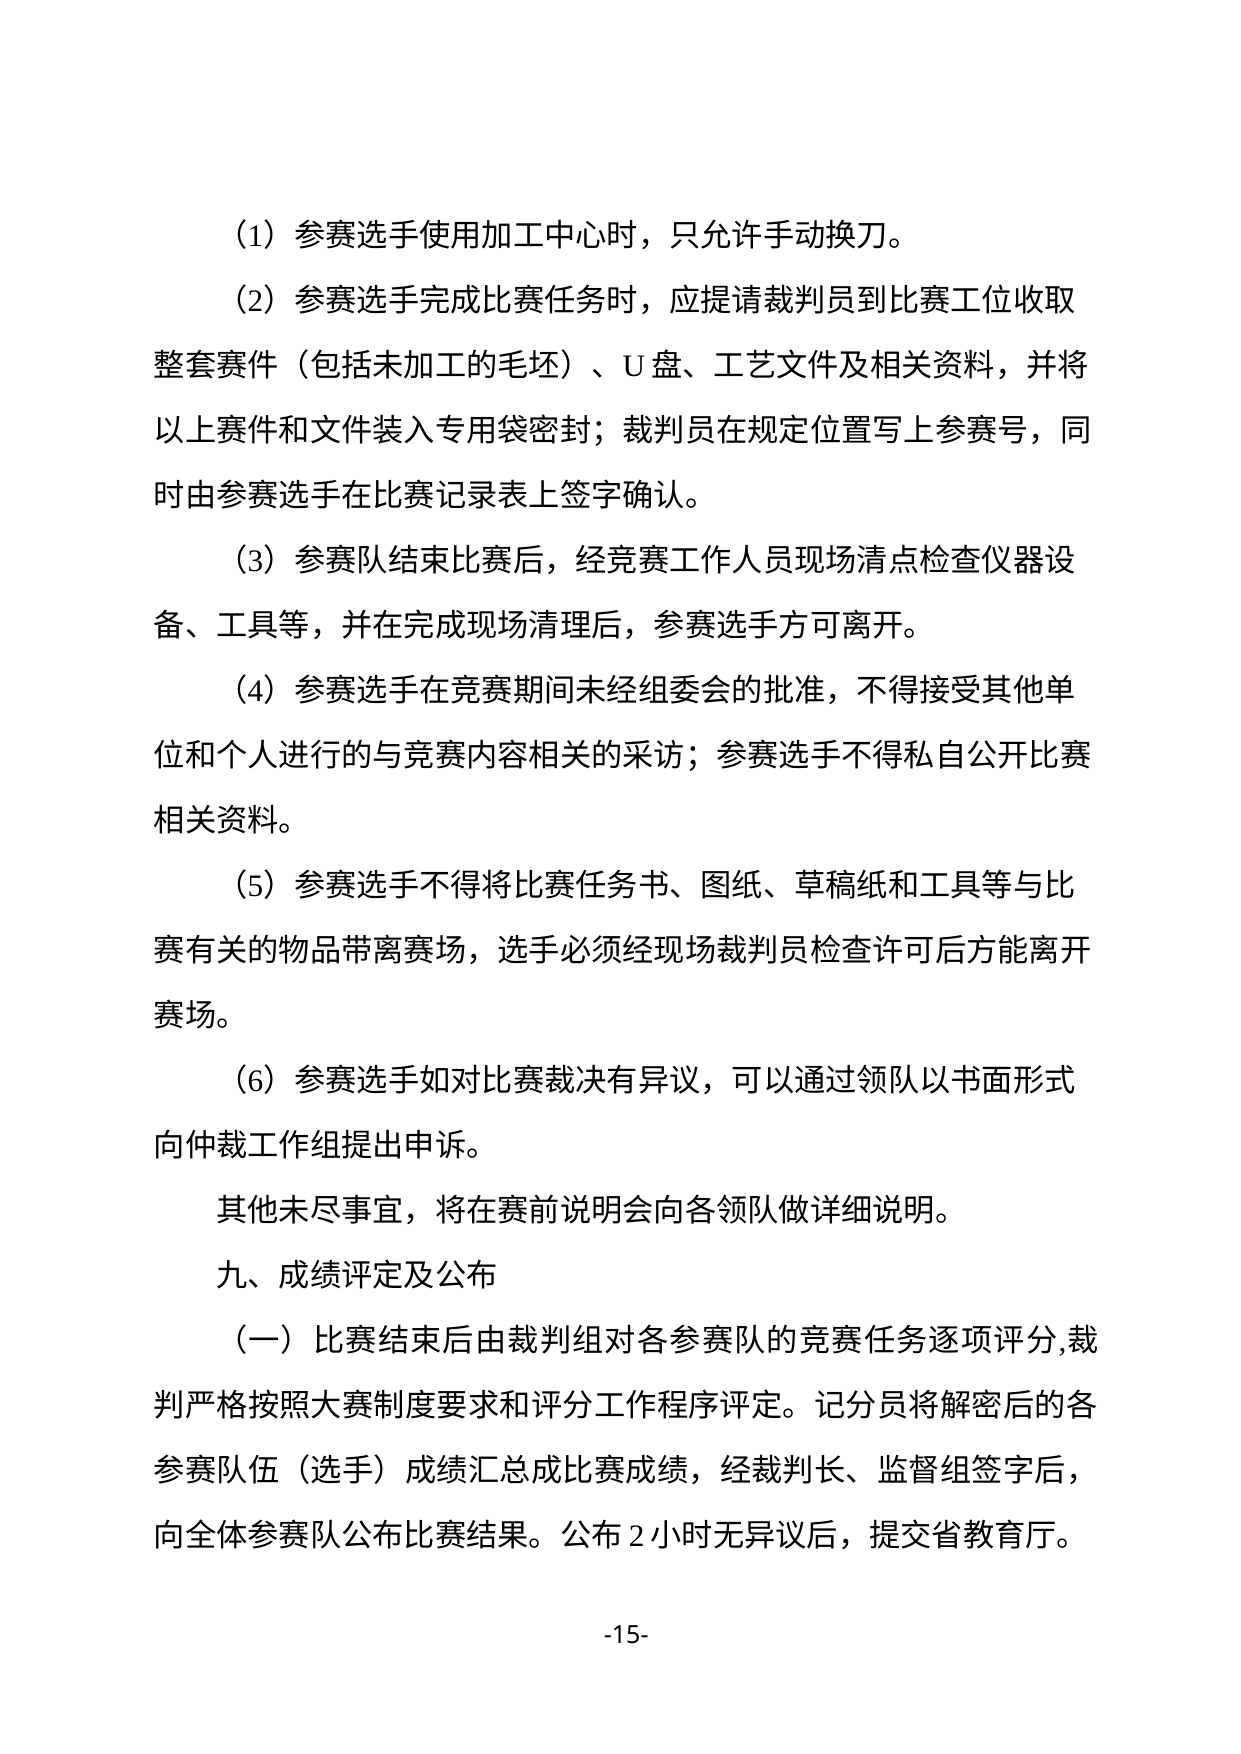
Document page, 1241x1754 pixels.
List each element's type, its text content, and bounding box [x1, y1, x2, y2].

text 其他未尽事宜，将在赛前说明会向各领队做详细说明。 [153, 1175, 1098, 1240]
text （2）参赛选手完成比赛任务时，应提请裁判员到比赛工位收取整套赛件（包括未加工的毛坯）、U盘、工艺文件及相关资料，并将以上赛件和文件装入专用袋密封；裁判员在规定位置写上参赛号，同时由参赛选手在比赛记录表上签字确认。 [153, 265, 1098, 525]
text （6）参赛选手如对比赛裁决有异议，可以通过领队以书面形式向仲裁工作组提出申诉。 [153, 1045, 1098, 1175]
text （3）参赛队结束比赛后，经竞赛工作人员现场清点检查仪器设备、工具等，并在完成现场清理后，参赛选手方可离开。 [153, 525, 1098, 655]
text （一）比赛结束后由裁判组对各参赛队的竞赛任务逐项评分,裁判严格按照大赛制度要求和评分工作程序评定。记分员将解密后的各参赛队伍（选手）成绩汇总成比赛成绩，经裁判长、监督组签字后，向全体参赛队公布比赛结果。公布2小时无异议后，提交省教育厅。 [153, 1305, 1098, 1565]
text （1）参赛选手使用加工中心时，只允许手动换刀。 [153, 200, 1098, 265]
text （5）参赛选手不得将比赛任务书、图纸、草稿纸和工具等与比赛有关的物品带离赛场，选手必须经现场裁判员检查许可后方能离开赛场。 [153, 850, 1098, 1045]
text （4）参赛选手在竞赛期间未经组委会的批准，不得接受其他单位和个人进行的与竞赛内容相关的采访；参赛选手不得私自公开比赛相关资料。 [153, 655, 1098, 850]
subtitle 九、成绩评定及公布 [153, 1240, 1098, 1305]
